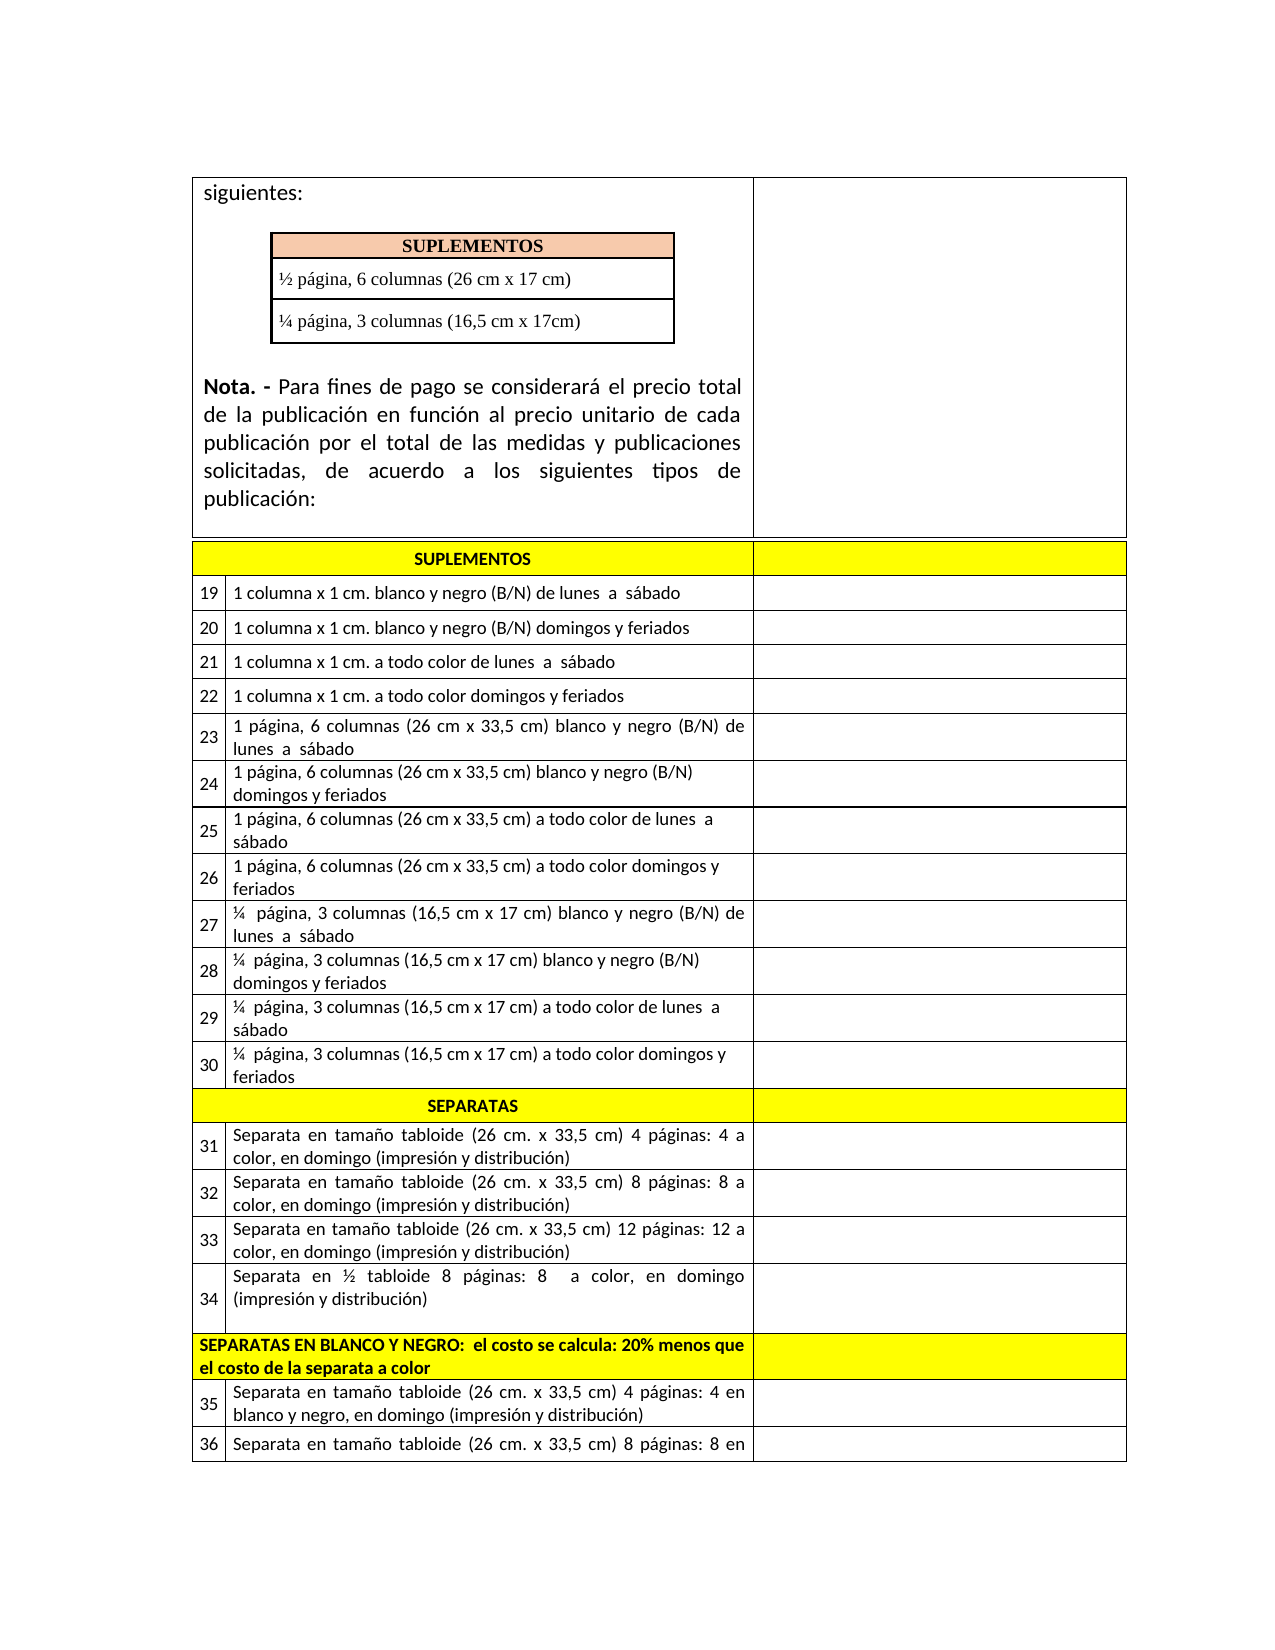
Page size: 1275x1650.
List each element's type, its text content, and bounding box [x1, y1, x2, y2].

table_cell SEPARATAS [193, 1089, 753, 1122]
table_cell 25 [193, 808, 225, 853]
table_cell 1 página, 6 columnas (26 cm x 33,5 cm) blanco y negro (B/N) domingos y feriados [226, 761, 753, 806]
table_cell Separata en ½ tabloide 8 páginas: 8 a color, en domingo (impresión y distribución) [226, 1264, 753, 1332]
table_cell 36 [193, 1427, 225, 1461]
table_cell 27 [193, 901, 225, 947]
table_cell [754, 714, 1126, 759]
table_cell 19 [193, 576, 225, 609]
table_cell [754, 1217, 1126, 1263]
table_cell 1 columna x 1 cm. blanco y negro (B/N) de lunes a sábado [226, 576, 753, 609]
table_cell 28 [193, 948, 225, 994]
table_cell [754, 1089, 1126, 1122]
table_header SUPLEMENTOS [193, 542, 753, 575]
table_cell [754, 645, 1126, 678]
table_cell 34 [193, 1264, 225, 1332]
table_header [754, 178, 1126, 537]
table_cell [754, 1264, 1126, 1332]
table_cell 22 [193, 679, 225, 713]
table_cell 23 [193, 714, 225, 759]
table_cell 24 [193, 761, 225, 806]
table_cell [754, 1170, 1126, 1216]
table_cell [754, 808, 1126, 853]
table_cell 1 página, 6 columnas (26 cm x 33,5 cm) blanco y negro (B/N) de lunes a sábado [226, 714, 753, 759]
table_cell [754, 995, 1126, 1041]
table_cell 33 [193, 1217, 225, 1263]
table_cell Separata en tamaño tabloide (26 cm. x 33,5 cm) 12 páginas: 12 a color, en domingo (impresión y distribución) [226, 1217, 753, 1263]
table_cell 26 [193, 854, 225, 900]
table_cell Separata en tamaño tabloide (26 cm. x 33,5 cm) 4 páginas: 4 a color, en domingo (impresión y distribución) [226, 1123, 753, 1169]
table_cell 1 columna x 1 cm. blanco y negro (B/N) domingos y feriados [226, 611, 753, 644]
table_cell [754, 1380, 1126, 1426]
table_cell 31 [193, 1123, 225, 1169]
table_header [754, 542, 1126, 575]
table_cell [754, 1123, 1126, 1169]
table_cell [754, 1042, 1126, 1088]
table_cell [754, 1334, 1126, 1379]
table_cell Separata en tamaño tabloide (26 cm. x 33,5 cm) 8 páginas: 8 a color, en domingo (impresión y distribución) [226, 1170, 753, 1216]
table_cell 32 [193, 1170, 225, 1216]
table_cell 21 [193, 645, 225, 678]
table_cell ¼ página, 3 columnas (16,5 cm x 17 cm) a todo color de lunes a sábado [226, 995, 753, 1041]
table_cell [754, 611, 1126, 644]
table_cell [754, 761, 1126, 806]
table_cell 30 [193, 1042, 225, 1088]
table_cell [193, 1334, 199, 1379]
table_cell 29 [193, 995, 225, 1041]
table_cell 20 [193, 611, 225, 644]
table_cell [754, 1427, 1126, 1461]
table_cell [754, 576, 1126, 609]
table_cell 1 columna x 1 cm. a todo color de lunes a sábado [226, 645, 753, 678]
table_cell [226, 1427, 753, 1461]
table_cell SEPARATAS EN BLANCO Y NEGRO: el costo se calcula: 20% menos que el costo de la separata a color [431, 1334, 753, 1379]
table_cell 35 [193, 1380, 225, 1426]
table_cell ¼ página, 3 columnas (16,5 cm x 17 cm) blanco y negro (B/N) de lunes a sábado [226, 901, 753, 947]
table_cell [754, 948, 1126, 994]
table_cell [754, 679, 1126, 713]
table_cell [754, 901, 1126, 947]
table_cell 1 columna x 1 cm. a todo color domingos y feriados [226, 679, 753, 713]
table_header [193, 178, 753, 537]
table_cell 1 página, 6 columnas (26 cm x 33,5 cm) a todo color domingos y feriados [226, 854, 753, 900]
table_cell Separata en tamaño tabloide (26 cm. x 33,5 cm) 4 páginas: 4 en blanco y negro, en domingo (impresión y distribución) [226, 1380, 753, 1426]
table_cell ¼ página, 3 columnas (16,5 cm x 17 cm) blanco y negro (B/N) domingos y feriados [226, 948, 753, 994]
table_cell ¼ página, 3 columnas (16,5 cm x 17 cm) a todo color domingos y feriados [226, 1042, 753, 1088]
table_cell 1 página, 6 columnas (26 cm x 33,5 cm) a todo color de lunes a sábado [226, 808, 753, 853]
table_cell [754, 854, 1126, 900]
